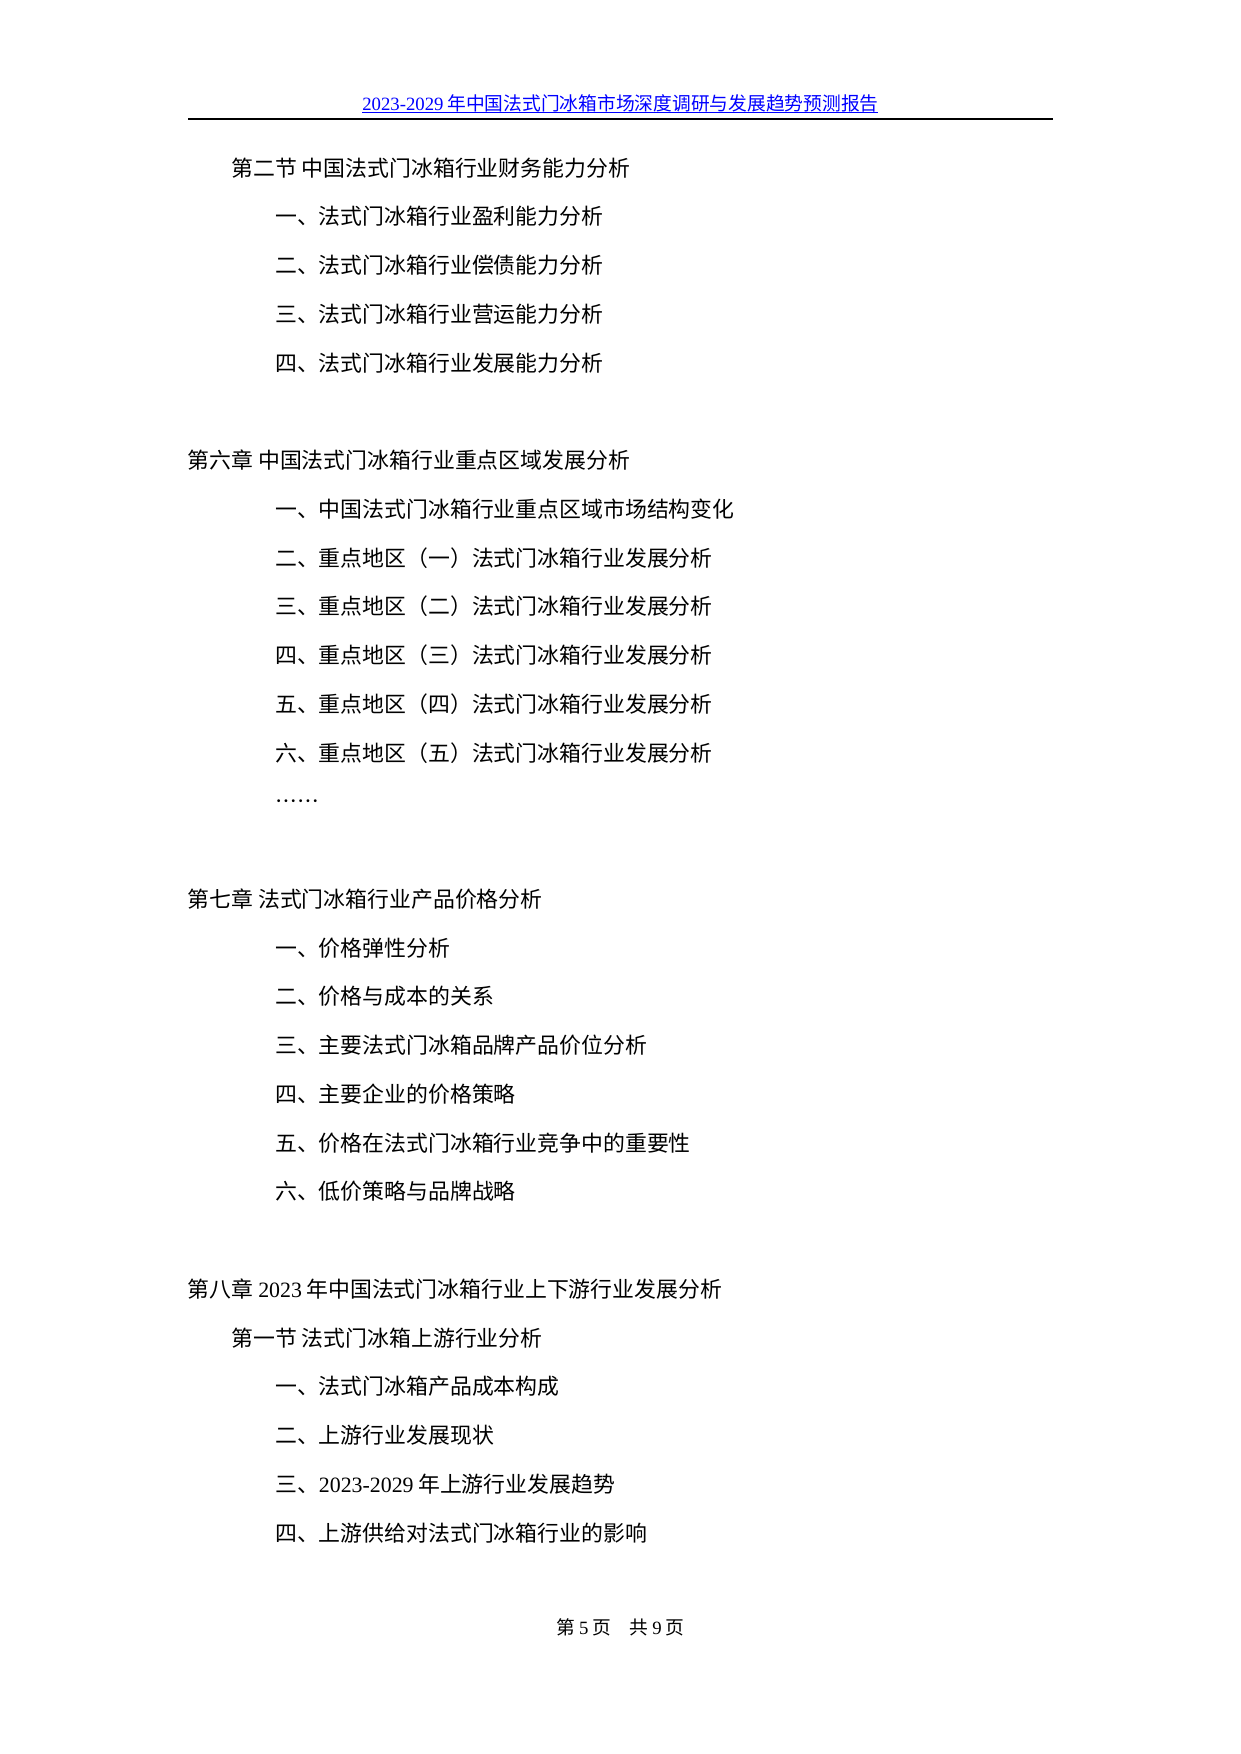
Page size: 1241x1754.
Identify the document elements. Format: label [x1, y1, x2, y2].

text [187, 150, 1053, 1548]
